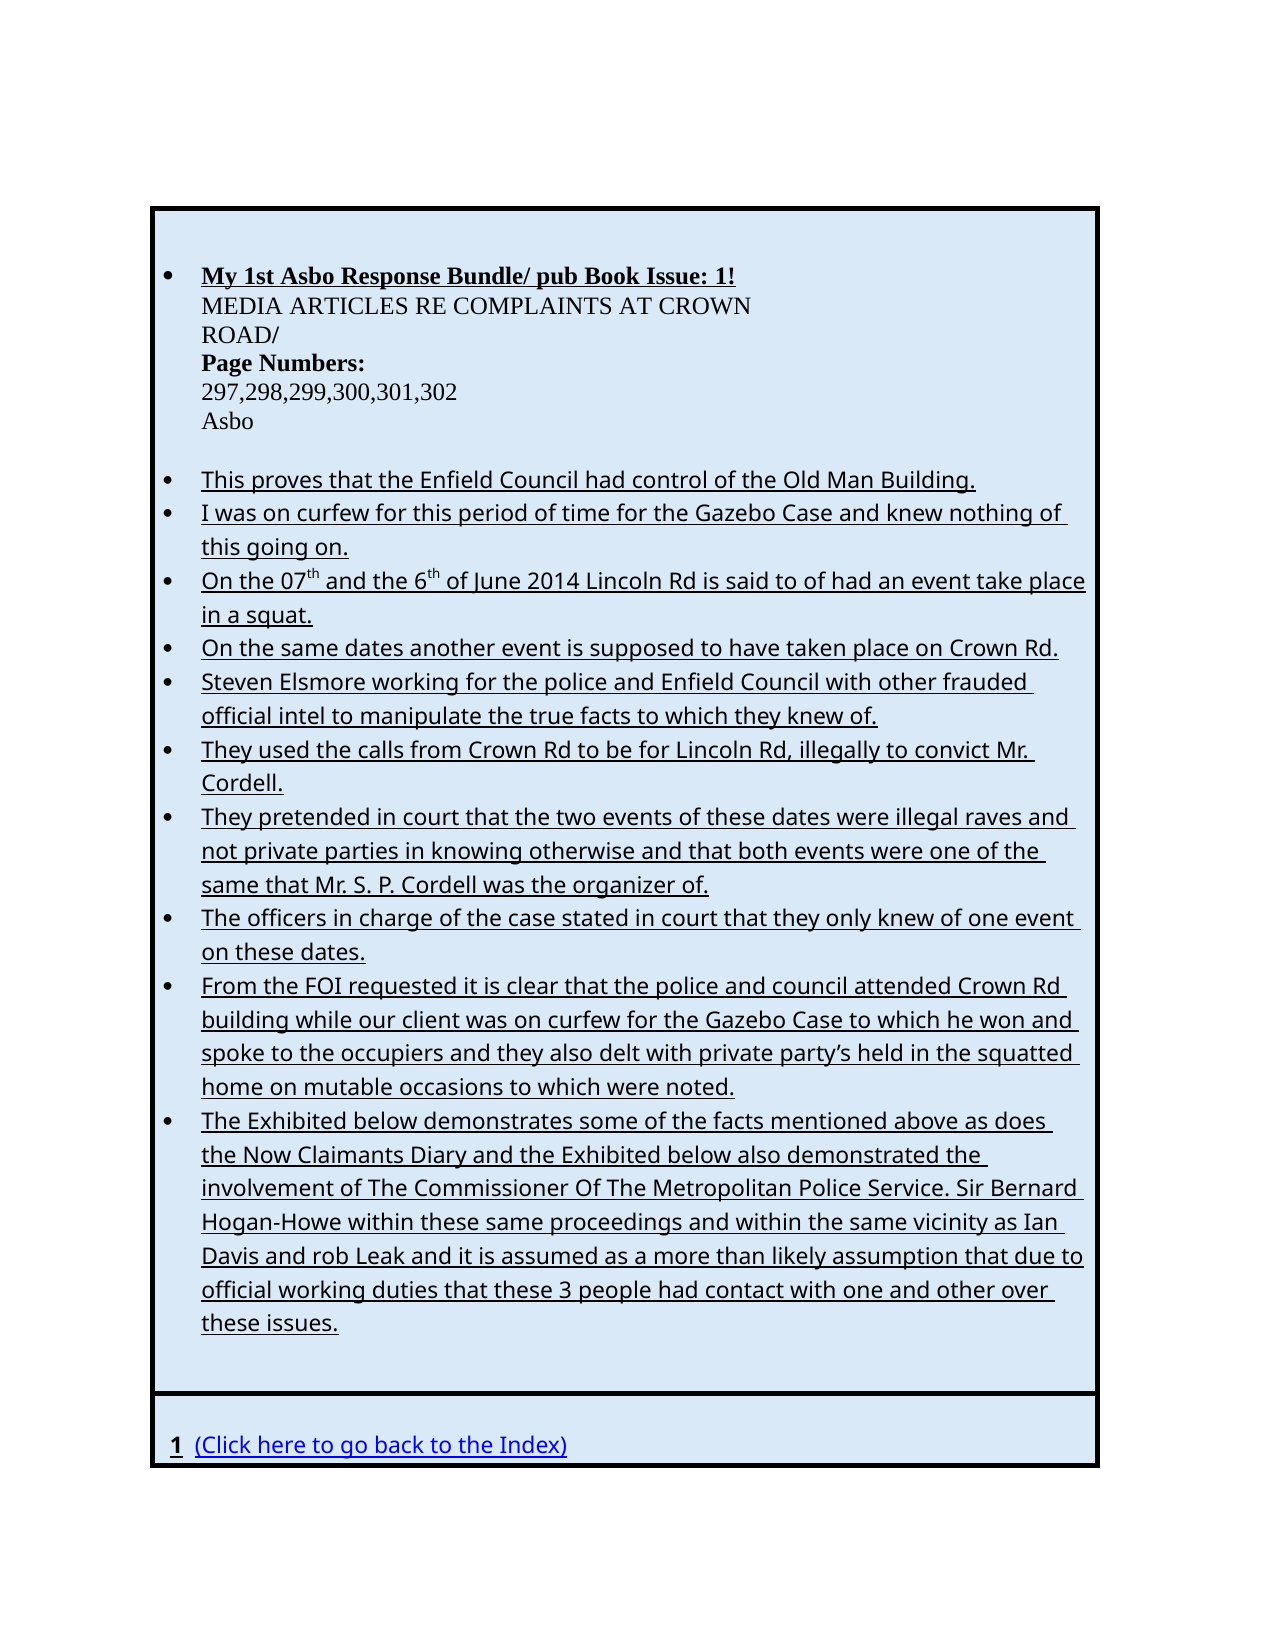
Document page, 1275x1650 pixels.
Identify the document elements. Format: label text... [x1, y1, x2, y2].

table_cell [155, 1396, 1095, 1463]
table_header My 1st Asbo Response Bundle/ pub Book Issue: 1! MEDIA ARTICLES RE COMPLAINTS AT CROWN ROAD/ Page Numbers: 297,298,299,300,301,302 Asbo This proves that the Enfield Council had control of the Old Man Building. I was on curfew for this period of time for the Gazebo Case and knew nothing of this going on. On the 07th and the 6th of June 2014 Lincoln Rd is said to of had an event take place in a squat. On the same dates another event is supposed to have taken place on Crown Rd. Steven Elsmore working for the police and Enfield Council with other frauded official intel to manipulate the true facts to which they knew of. They used the calls from Crown Rd to be for Lincoln Rd, illegally to convict Mr. Cordell. They pretended in court that the two events of these dates were illegal raves and not private parties in knowing otherwise and that both events were one of the same that Mr. S. P. Cordell was the organizer of. The officers in charge of the case stated in court that they only knew of one event on these dates. From the FOI requested it is clear that the police and council attended Crown Rd building while our client was on curfew for the Gazebo Case to which he won and spoke to the occupiers and they also delt with private party’s held in the squatted home on mutable occasions to which were noted. The Exhibited below demonstrates some of the facts mentioned above as does the Now Claimants Diary and the Exhibited below also demonstrated the involvement of The Commissioner Of The Metropolitan Police Service. Sir Bernard Hogan-Howe within these same proceedings and within the same vicinity as Ian Davis and rob Leak and it is assumed as a more than likely assumption that due to official working duties that these 3 people had contact with one and other over these issues. [155, 211, 1095, 1391]
